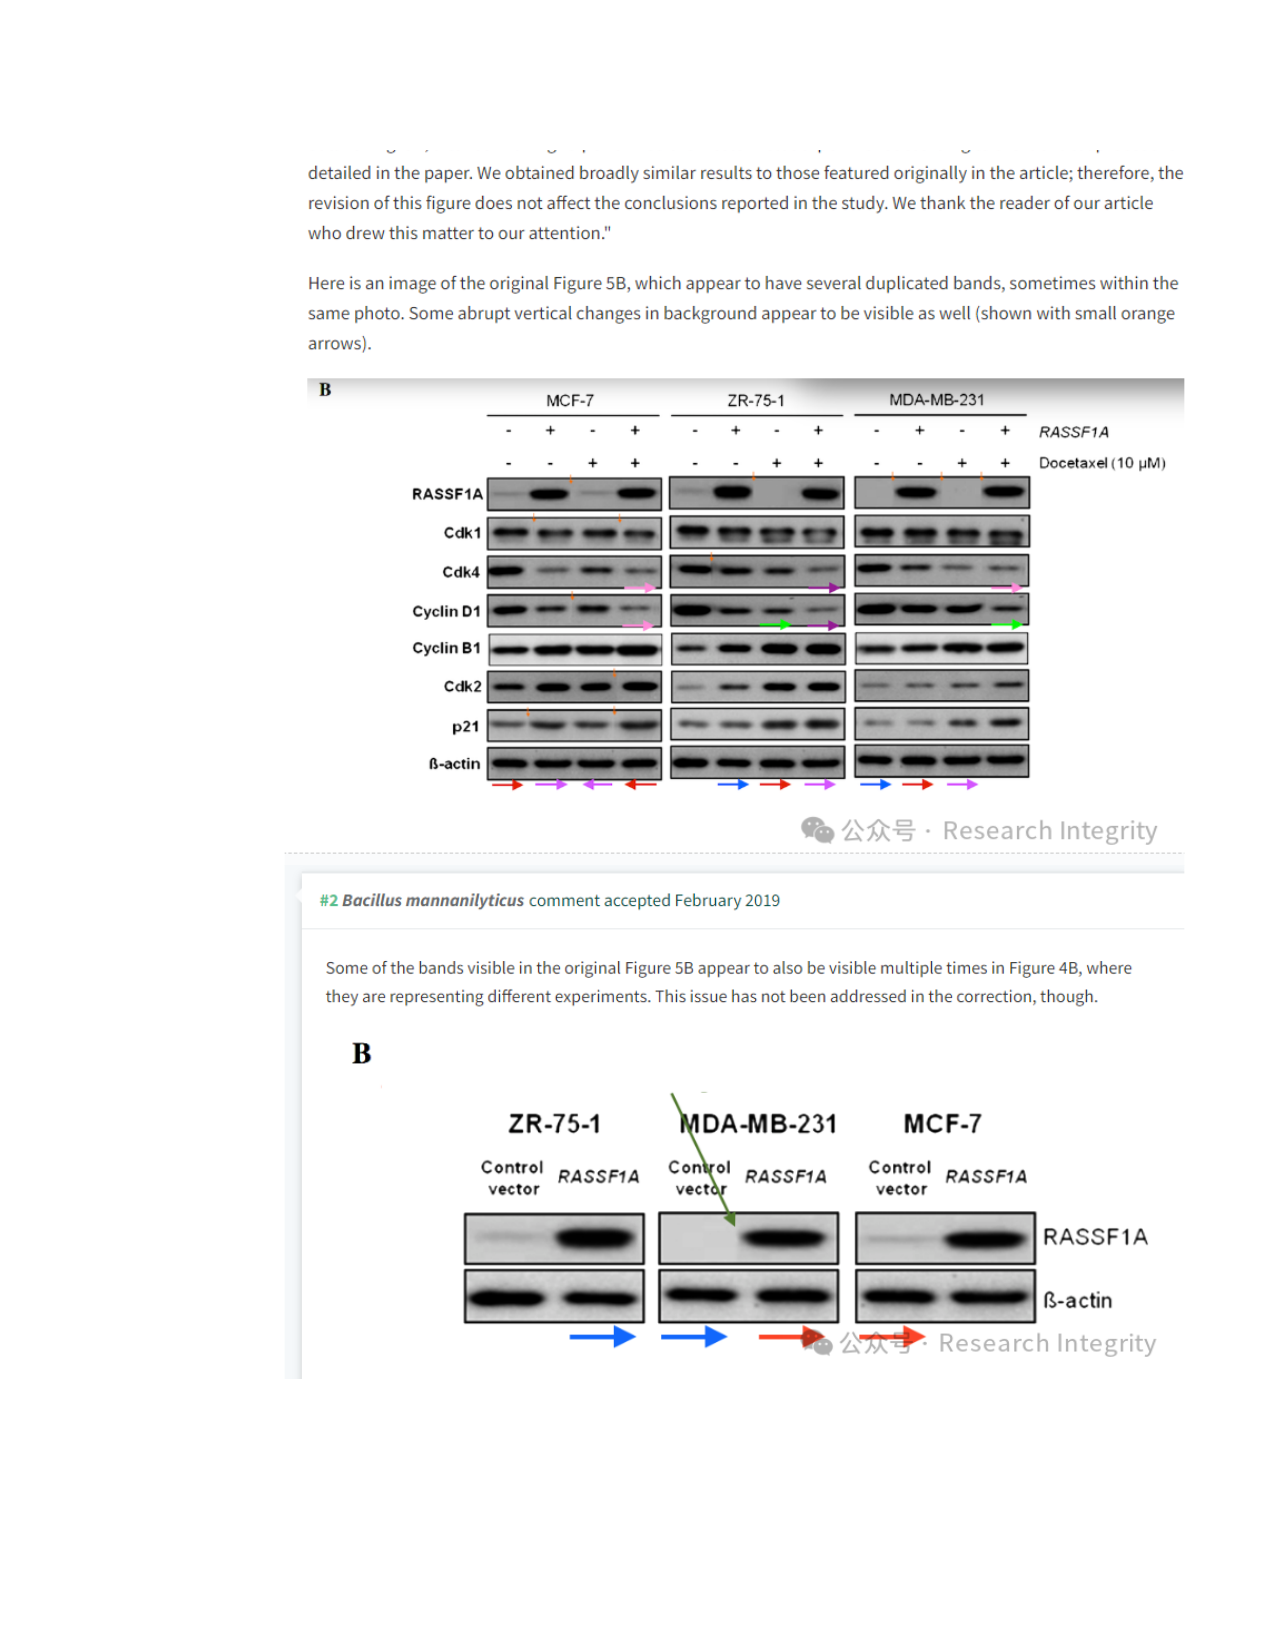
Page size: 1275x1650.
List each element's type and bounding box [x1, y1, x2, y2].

picture [284, 150, 1185, 1379]
